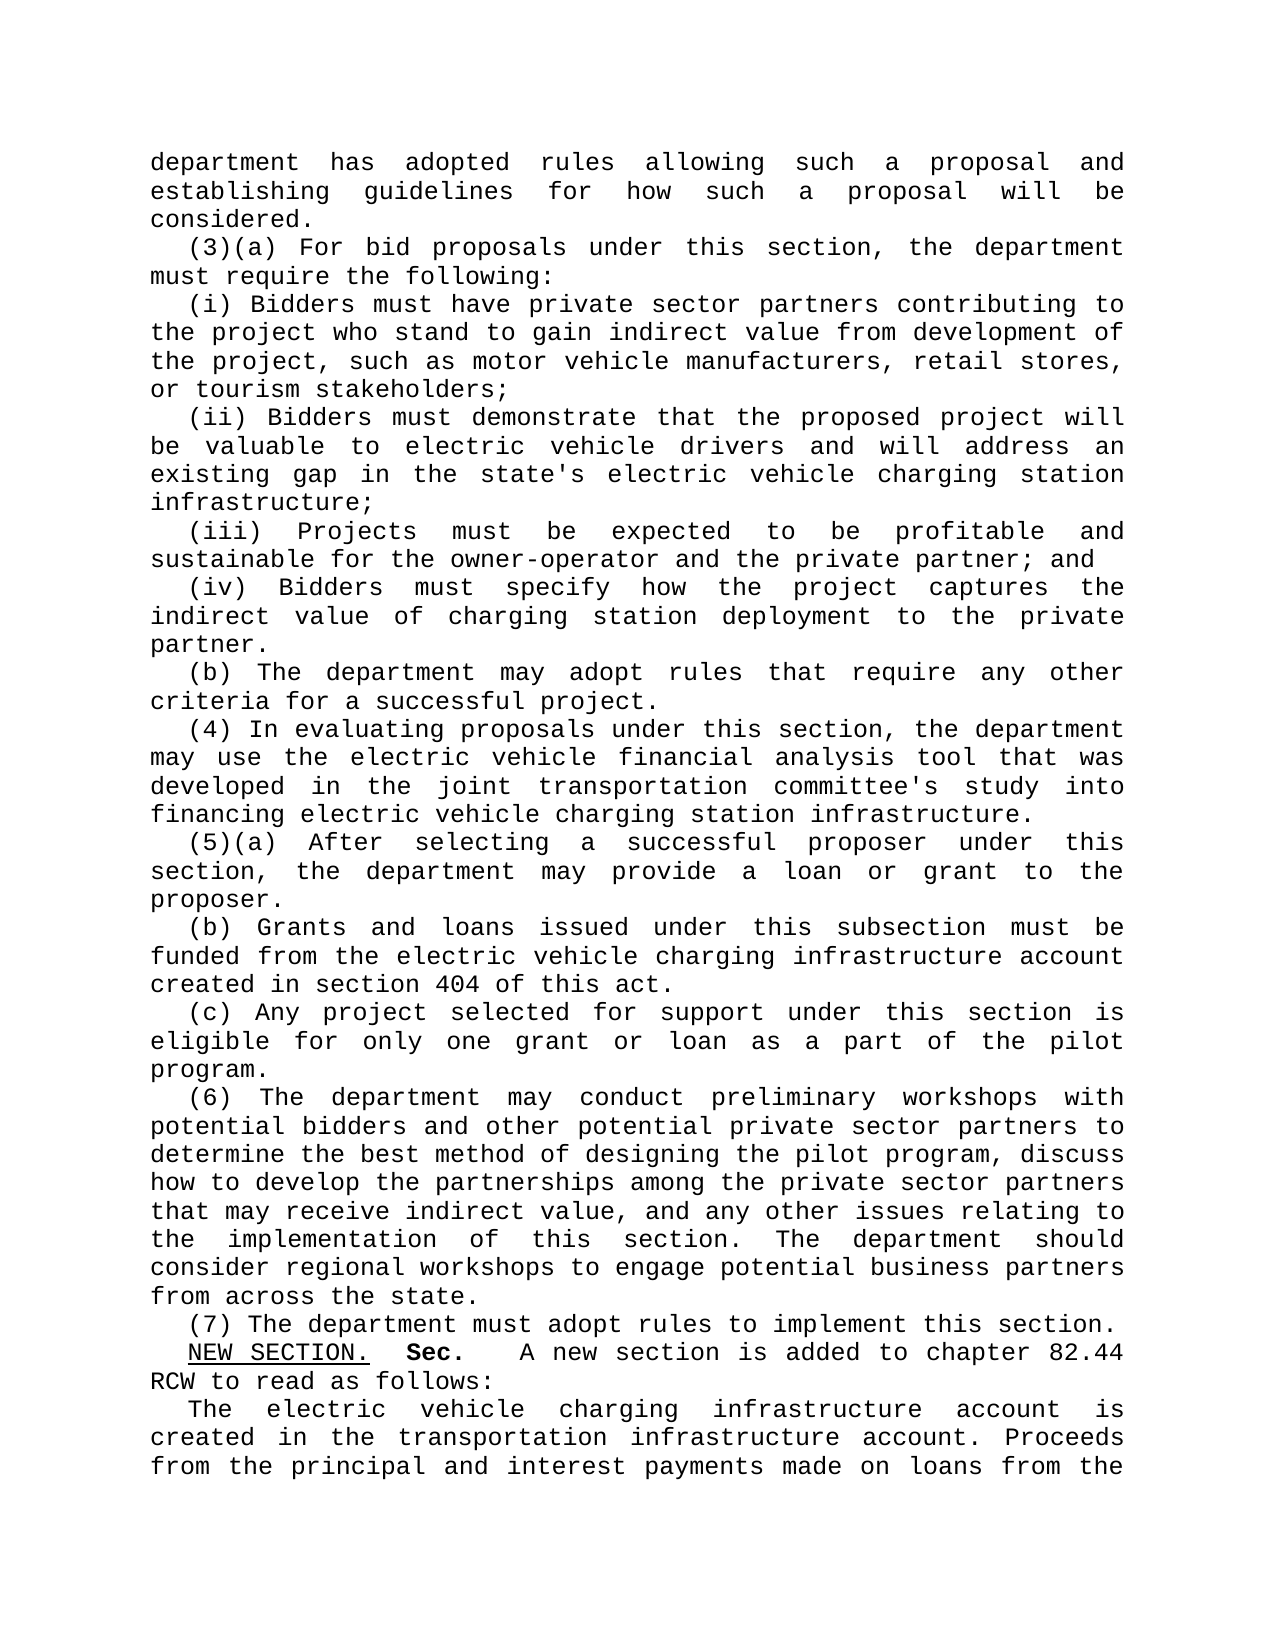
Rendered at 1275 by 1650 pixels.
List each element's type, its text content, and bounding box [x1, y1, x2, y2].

text (i) Bidders must have private sector partners contributing to the project who stand to gain indirect value from development of the project, such as motor vehicle manufacturers, retail stores, or tourism stakeholders; [150, 292, 1125, 405]
text (iii) Projects must be expected to be profitable and sustainable for the owner-operator and the private partner; and [150, 518, 1125, 575]
text (iv) Bidders must specify how the project captures the indirect value of charging station deployment to the private partner. [150, 575, 1125, 660]
text (6) The department may conduct preliminary workshops with potential bidders and other potential private sector partners to determine the best method of designing the pilot program, discuss how to develop the partnerships among the private sector partners that may receive indirect value, and any other issues relating to the implementation of this section. The department should consider regional workshops to engage potential business partners from across the state. [150, 1085, 1125, 1312]
text (4) In evaluating proposals under this section, the department may use the electric vehicle financial analysis tool that was developed in the joint transportation committee's study into financing electric vehicle charging station infrastructure. [150, 717, 1125, 830]
text (b) Grants and loans issued under this subsection must be funded from the electric vehicle charging infrastructure account created in section 404 of this act. [150, 915, 1125, 1000]
text (b) The department may adopt rules that require any other criteria for a successful project. [150, 660, 1125, 717]
text (ii) Bidders must demonstrate that the proposed project will be valuable to electric vehicle drivers and will address an existing gap in the state's electric vehicle charging station infrastructure; [150, 405, 1125, 518]
text (5)(a) After selecting a successful proposer under this section, the department may provide a loan or grant to the proposer. [150, 830, 1125, 915]
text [150, 1397, 1125, 1482]
text (3)(a) For bid proposals under this section, the department must require the following: [150, 235, 1125, 292]
text (c) Any project selected for support under this section is eligible for only one grant or loan as a part of the pilot program. [150, 1000, 1125, 1085]
text NEW SECTION. Sec. A new section is added to chapter 82.44 RCW to read as follows: [150, 1340, 1125, 1397]
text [150, 150, 1125, 235]
text (7) The department must adopt rules to implement this section. [150, 1312, 1125, 1340]
